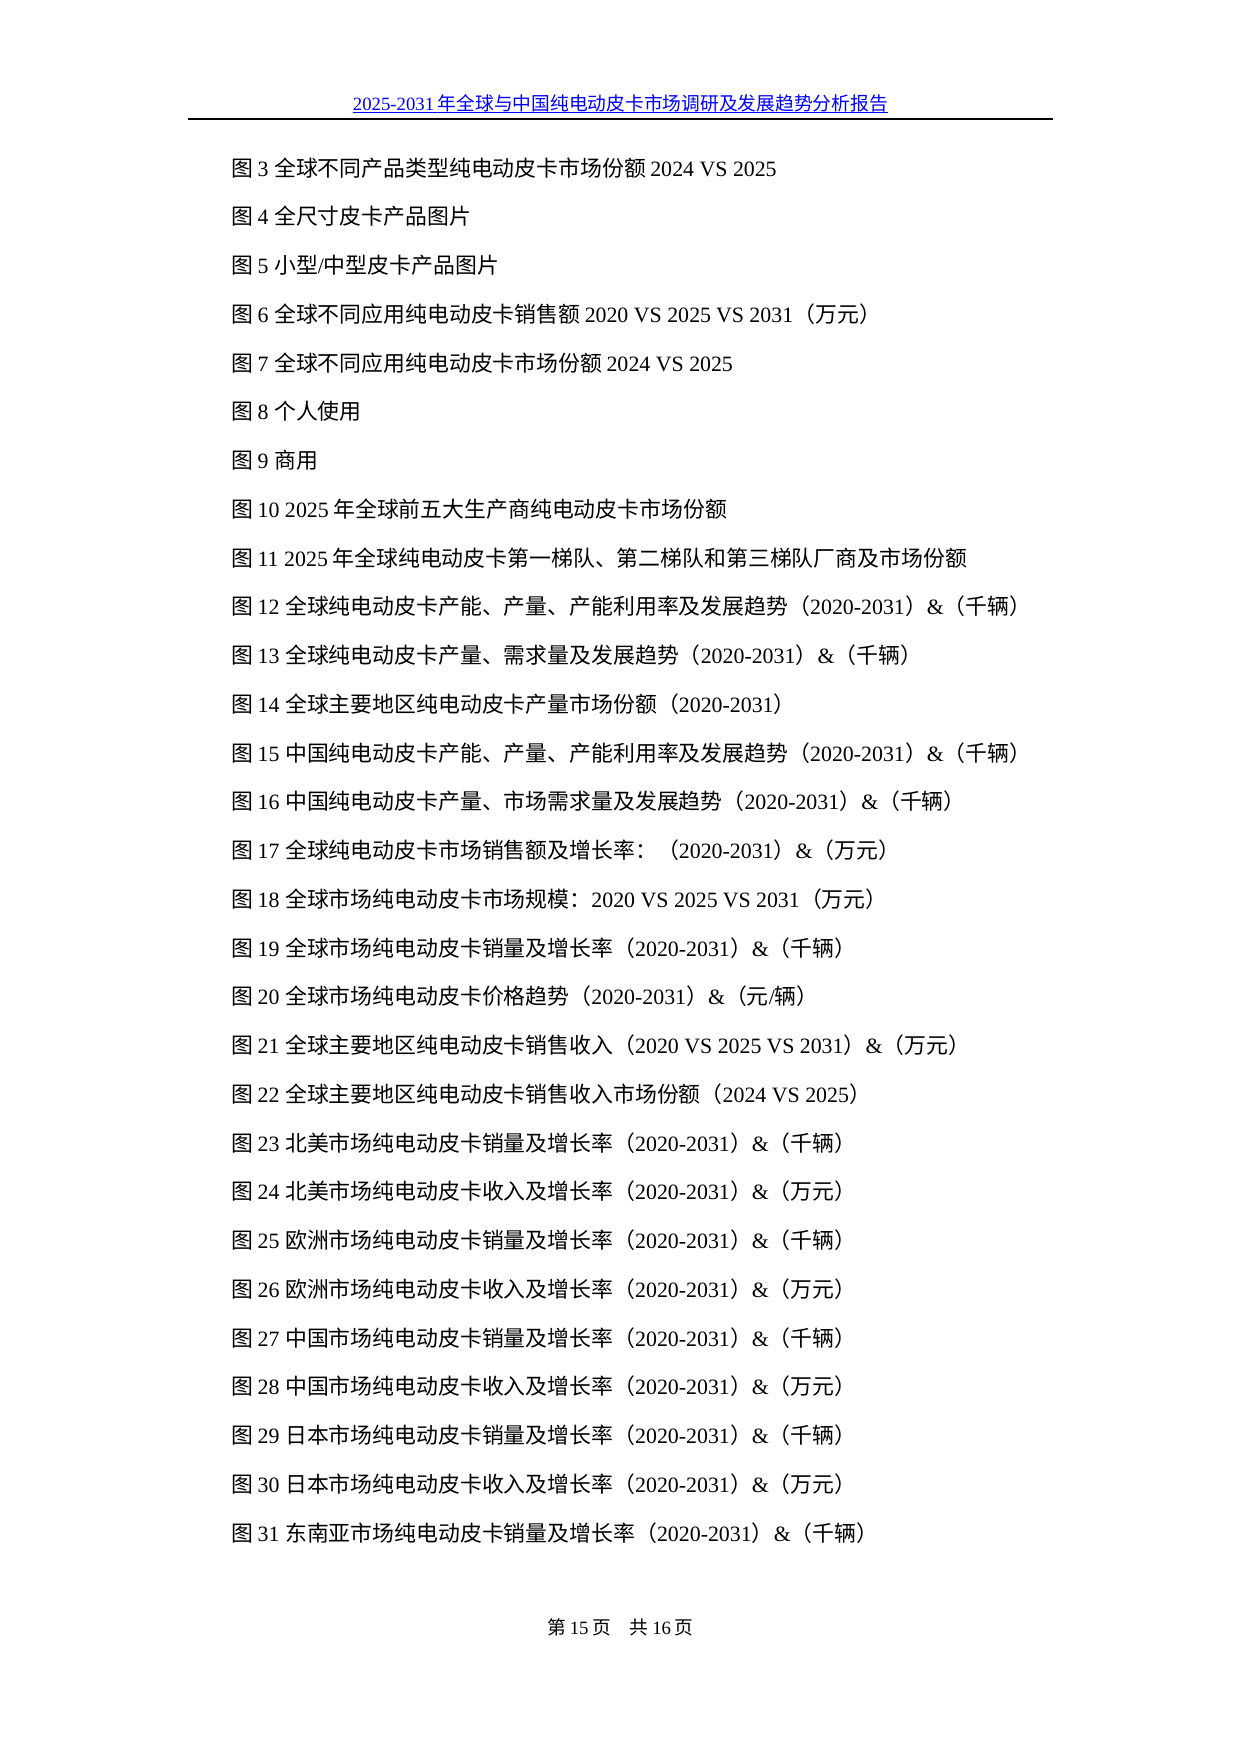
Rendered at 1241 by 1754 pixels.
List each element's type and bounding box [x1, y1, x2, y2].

text [187, 150, 1053, 1548]
